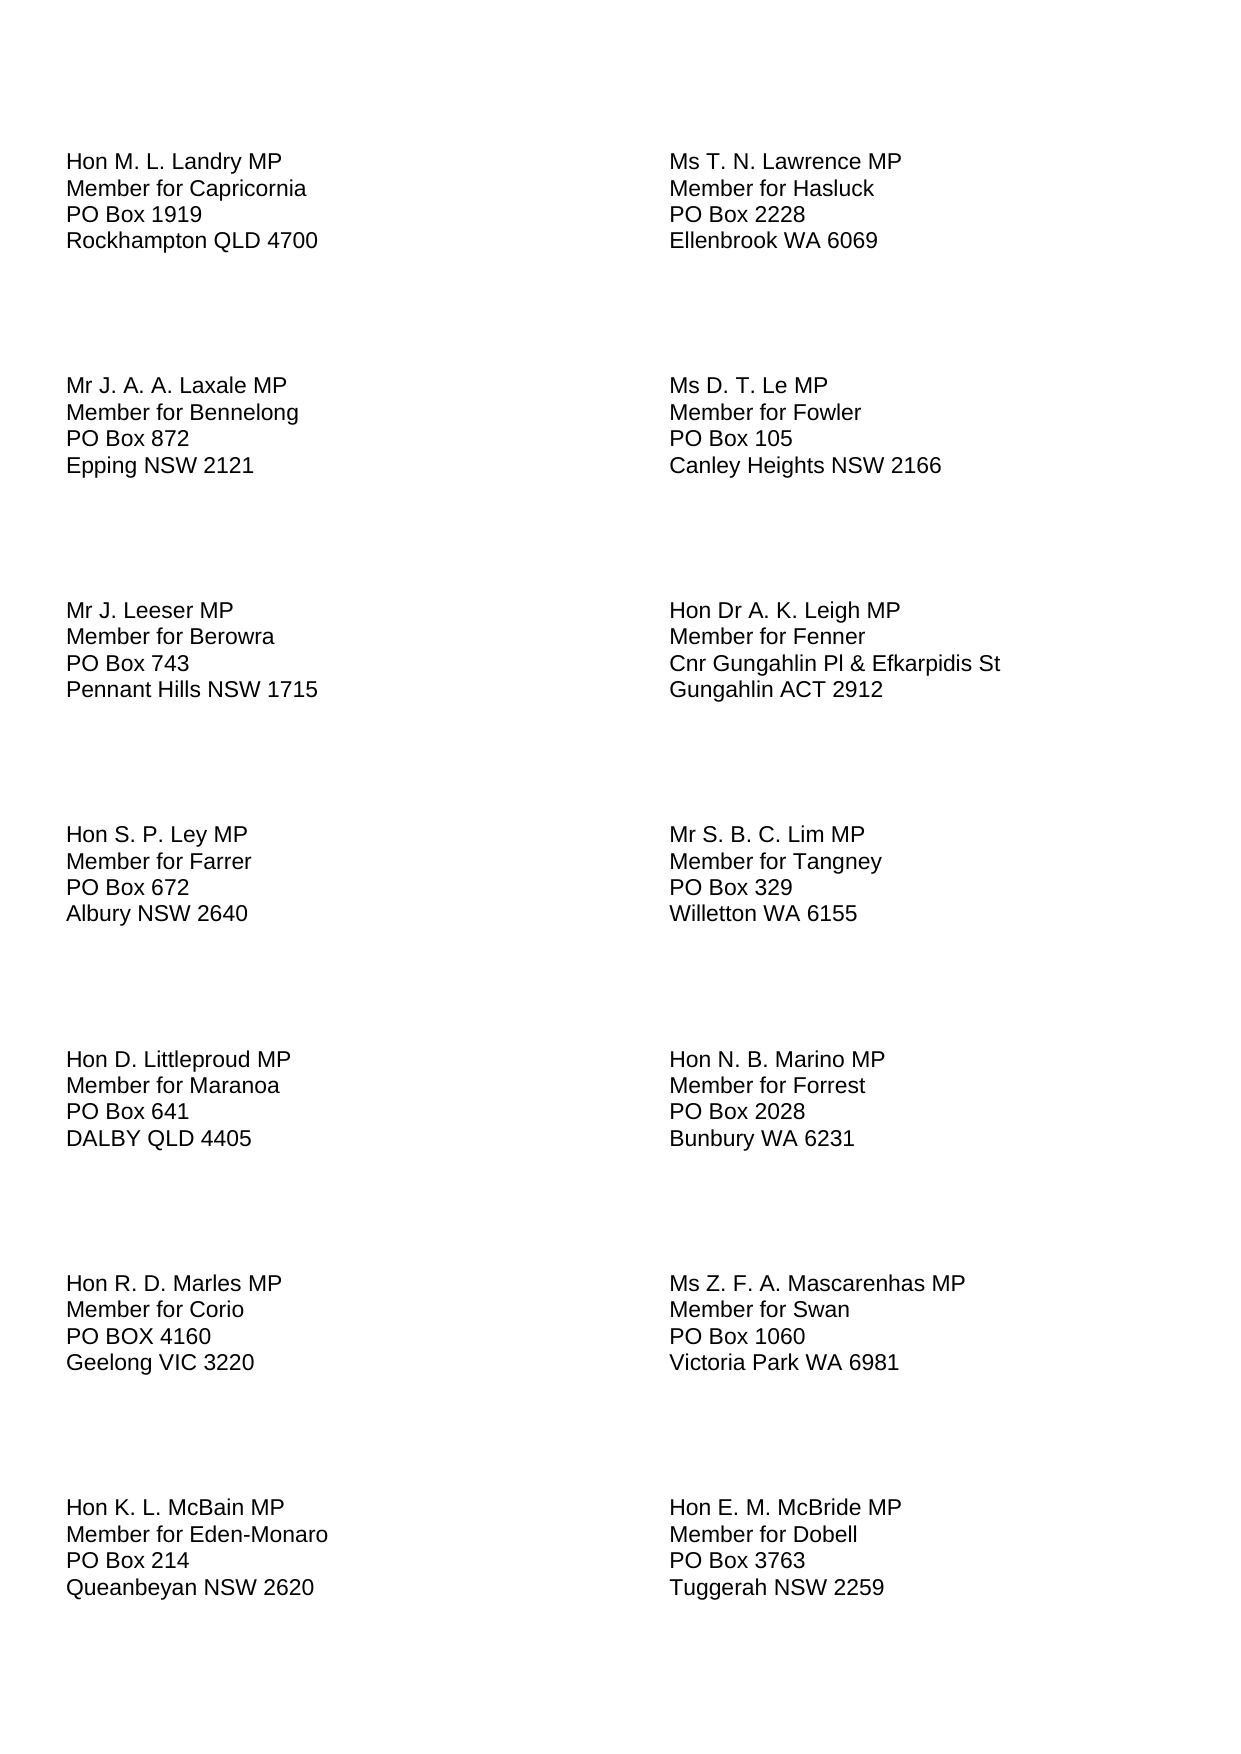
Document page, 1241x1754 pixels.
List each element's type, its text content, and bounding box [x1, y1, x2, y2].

table_cell Ms Z. F. A. Mascarenhas MP Member for Swan PO Box 1060 Victoria Park WA 6981 [636, 1211, 1214, 1435]
table_cell Ms T. N. Lawrence MP Member for Hasluck PO Box 2228 Ellenbrook WA 6069 [636, 89, 1214, 313]
table_cell Hon M. L. Landry MP Member for Capricornia PO Box 1919 Rockhampton QLD 4700 [33, 89, 636, 313]
table_cell Hon S. P. Ley MP Member for Farrer PO Box 672 Albury NSW 2640 [33, 762, 636, 986]
table_cell Mr J. Leeser MP Member for Berowra PO Box 743 Pennant Hills NSW 1715 [33, 538, 636, 762]
table_cell Hon Dr A. K. Leigh MP Member for Fenner Cnr Gungahlin Pl & Efkarpidis St Gungahlin ACT 2912 [636, 538, 1214, 762]
table_cell Hon K. L. McBain MP Member for Eden-Monaro PO Box 214 Queanbeyan NSW 2620 [33, 1435, 636, 1659]
table_cell Mr S. B. C. Lim MP Member for Tangney PO Box 329 Willetton WA 6155 [636, 762, 1214, 986]
table_cell Hon E. M. McBride MP Member for Dobell PO Box 3763 Tuggerah NSW 2259 [636, 1435, 1214, 1659]
table_cell Hon D. Littleproud MP Member for Maranoa PO Box 641 DALBY QLD 4405 [33, 986, 636, 1211]
table_cell Hon N. B. Marino MP Member for Forrest PO Box 2028 Bunbury WA 6231 [636, 986, 1214, 1211]
table_cell Hon R. D. Marles MP Member for Corio PO BOX 4160 Geelong VIC 3220 [33, 1211, 636, 1435]
table_cell Ms D. T. Le MP Member for Fowler PO Box 105 Canley Heights NSW 2166 [636, 313, 1214, 537]
table_cell Mr J. A. A. Laxale MP Member for Bennelong PO Box 872 Epping NSW 2121 [33, 313, 636, 537]
